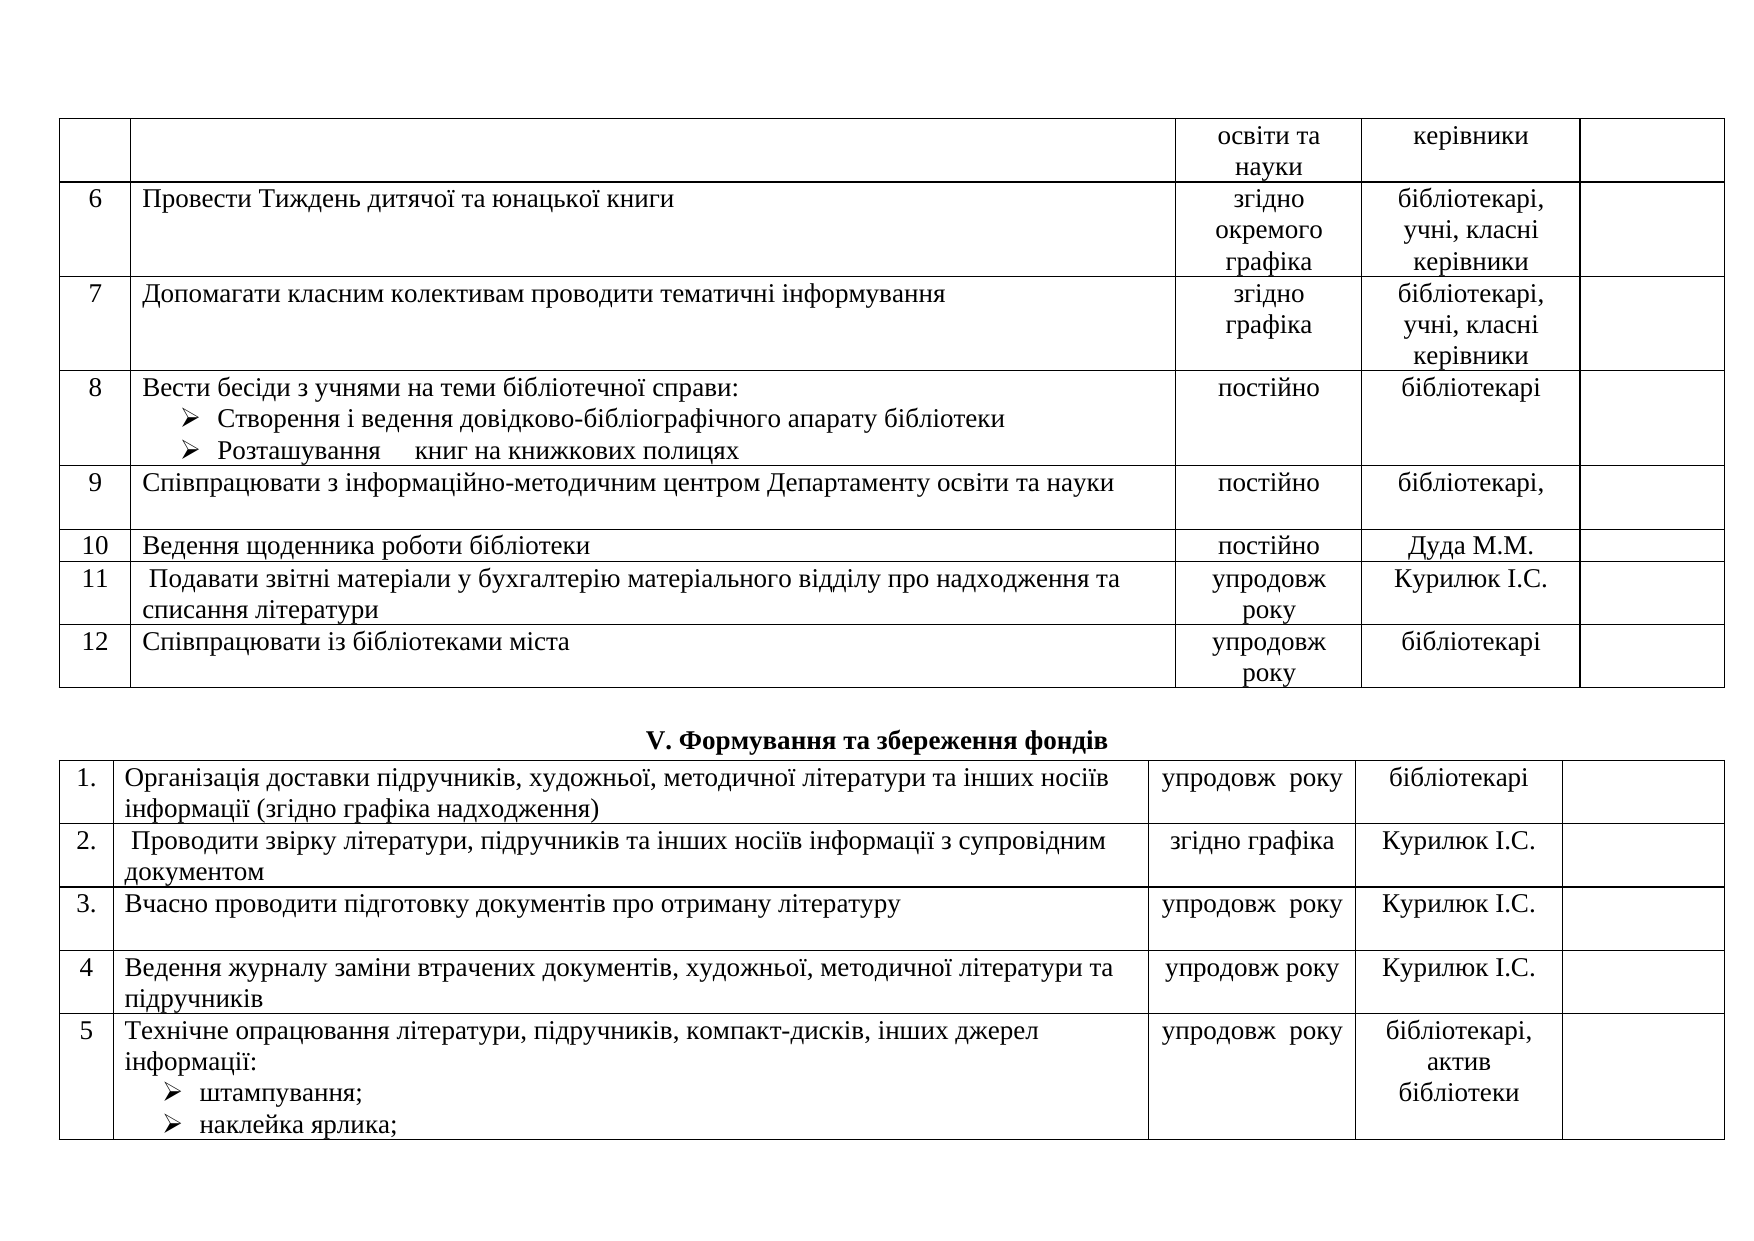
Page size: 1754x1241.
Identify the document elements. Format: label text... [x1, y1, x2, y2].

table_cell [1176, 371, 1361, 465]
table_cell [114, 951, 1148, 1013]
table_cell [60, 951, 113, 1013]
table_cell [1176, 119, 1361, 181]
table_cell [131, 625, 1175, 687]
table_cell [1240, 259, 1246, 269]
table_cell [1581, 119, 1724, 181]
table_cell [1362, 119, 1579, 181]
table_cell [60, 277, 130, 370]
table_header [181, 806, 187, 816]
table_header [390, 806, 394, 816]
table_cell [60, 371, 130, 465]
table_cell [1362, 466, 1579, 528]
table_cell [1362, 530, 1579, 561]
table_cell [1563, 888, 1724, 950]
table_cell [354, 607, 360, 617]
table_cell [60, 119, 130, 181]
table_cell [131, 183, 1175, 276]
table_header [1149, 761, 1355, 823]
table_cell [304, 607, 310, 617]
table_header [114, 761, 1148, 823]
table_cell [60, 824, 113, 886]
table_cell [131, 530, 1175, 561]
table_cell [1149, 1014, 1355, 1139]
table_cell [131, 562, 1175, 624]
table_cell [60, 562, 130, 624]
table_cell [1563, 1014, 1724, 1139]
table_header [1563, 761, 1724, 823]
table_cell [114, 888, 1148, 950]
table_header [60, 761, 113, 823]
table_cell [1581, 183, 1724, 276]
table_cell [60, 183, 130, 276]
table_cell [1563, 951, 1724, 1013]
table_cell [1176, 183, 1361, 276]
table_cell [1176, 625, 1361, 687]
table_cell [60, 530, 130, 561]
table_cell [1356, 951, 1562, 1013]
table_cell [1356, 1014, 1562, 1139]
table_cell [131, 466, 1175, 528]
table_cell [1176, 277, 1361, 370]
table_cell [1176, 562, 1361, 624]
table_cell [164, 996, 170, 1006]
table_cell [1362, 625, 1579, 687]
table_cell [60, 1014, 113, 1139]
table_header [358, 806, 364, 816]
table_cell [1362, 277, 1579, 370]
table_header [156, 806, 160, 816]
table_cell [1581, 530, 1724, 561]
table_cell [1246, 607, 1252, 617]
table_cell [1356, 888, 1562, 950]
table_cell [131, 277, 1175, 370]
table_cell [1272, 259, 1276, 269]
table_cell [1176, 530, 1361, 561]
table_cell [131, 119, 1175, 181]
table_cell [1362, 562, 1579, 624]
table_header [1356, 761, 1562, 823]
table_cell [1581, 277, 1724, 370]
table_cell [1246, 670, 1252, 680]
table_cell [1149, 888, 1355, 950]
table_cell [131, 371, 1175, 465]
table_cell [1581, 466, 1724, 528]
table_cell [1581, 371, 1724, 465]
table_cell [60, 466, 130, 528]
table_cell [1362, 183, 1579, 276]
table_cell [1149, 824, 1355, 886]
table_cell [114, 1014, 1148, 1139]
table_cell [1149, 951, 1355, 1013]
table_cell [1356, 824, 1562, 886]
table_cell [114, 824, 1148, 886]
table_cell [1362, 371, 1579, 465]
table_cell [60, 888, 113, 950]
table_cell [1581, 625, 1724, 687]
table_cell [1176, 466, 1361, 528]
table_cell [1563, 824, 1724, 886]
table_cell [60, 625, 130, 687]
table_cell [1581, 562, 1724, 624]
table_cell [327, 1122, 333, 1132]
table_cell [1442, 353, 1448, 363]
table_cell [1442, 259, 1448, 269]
text V. Формування та збереження фондів [89, 724, 1665, 755]
